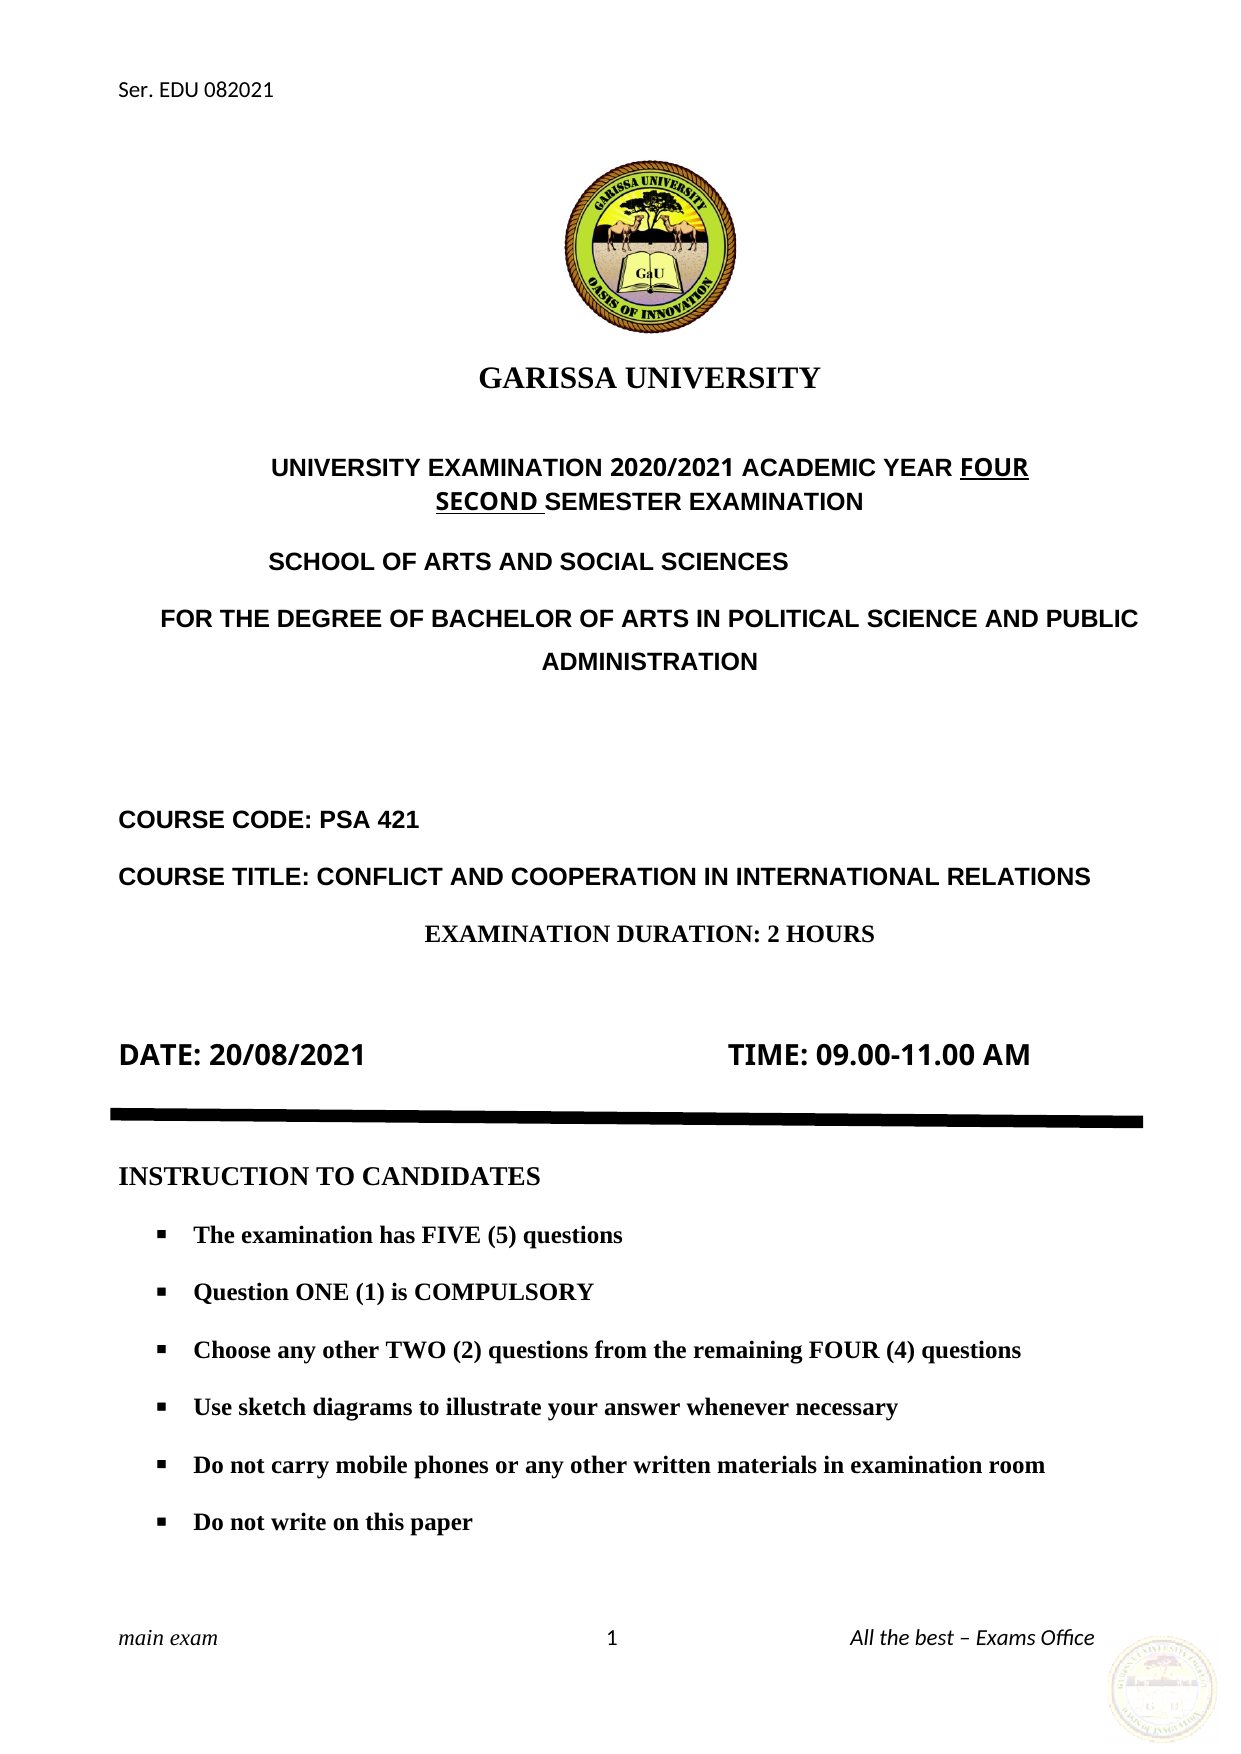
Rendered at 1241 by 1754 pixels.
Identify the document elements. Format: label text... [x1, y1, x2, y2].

text EXAMINATION DURATION: 2 HOURS [118, 919, 1181, 948]
text COURSE TITLE: CONFLICT AND COOPERATION IN INTERNATIONAL RELATIONS [118, 862, 1181, 891]
text GARISSA UNIVERSITY [118, 359, 1181, 395]
text FOR THE DEGREE OF BACHELOR OF ARTS IN POLITICAL SCIENCE AND PUBLIC ADMINISTRATION [118, 604, 1181, 676]
text SECOND SEMESTER EXAMINATION [118, 484, 1181, 518]
text UNIVERSITY EXAMINATION 2020/2021 ACADEMIC YEAR FOUR [118, 450, 1181, 484]
text INSTRUCTION TO CANDIDATES [118, 1160, 1181, 1191]
list Do not write on this paper [156, 1507, 1181, 1536]
list Choose any other TWO (2) questions from the remaining FOUR (4) questions [156, 1335, 1181, 1363]
text DATE: 20/08/2021 TIME: 09.00-11.00 AM [118, 1034, 1181, 1074]
picture [563, 159, 737, 334]
text SCHOOL OF ARTS AND SOCIAL SCIENCES [193, 547, 1181, 575]
list Use sketch diagrams to illustrate your answer whenever necessary [156, 1392, 1181, 1421]
list Do not carry mobile phones or any other written materials in examination room [156, 1450, 1181, 1478]
text COURSE CODE: PSA 421 [118, 805, 1181, 834]
list Question ONE (1) is COMPULSORY [156, 1277, 1181, 1306]
list The examination has FIVE (5) questions [156, 1220, 1181, 1248]
